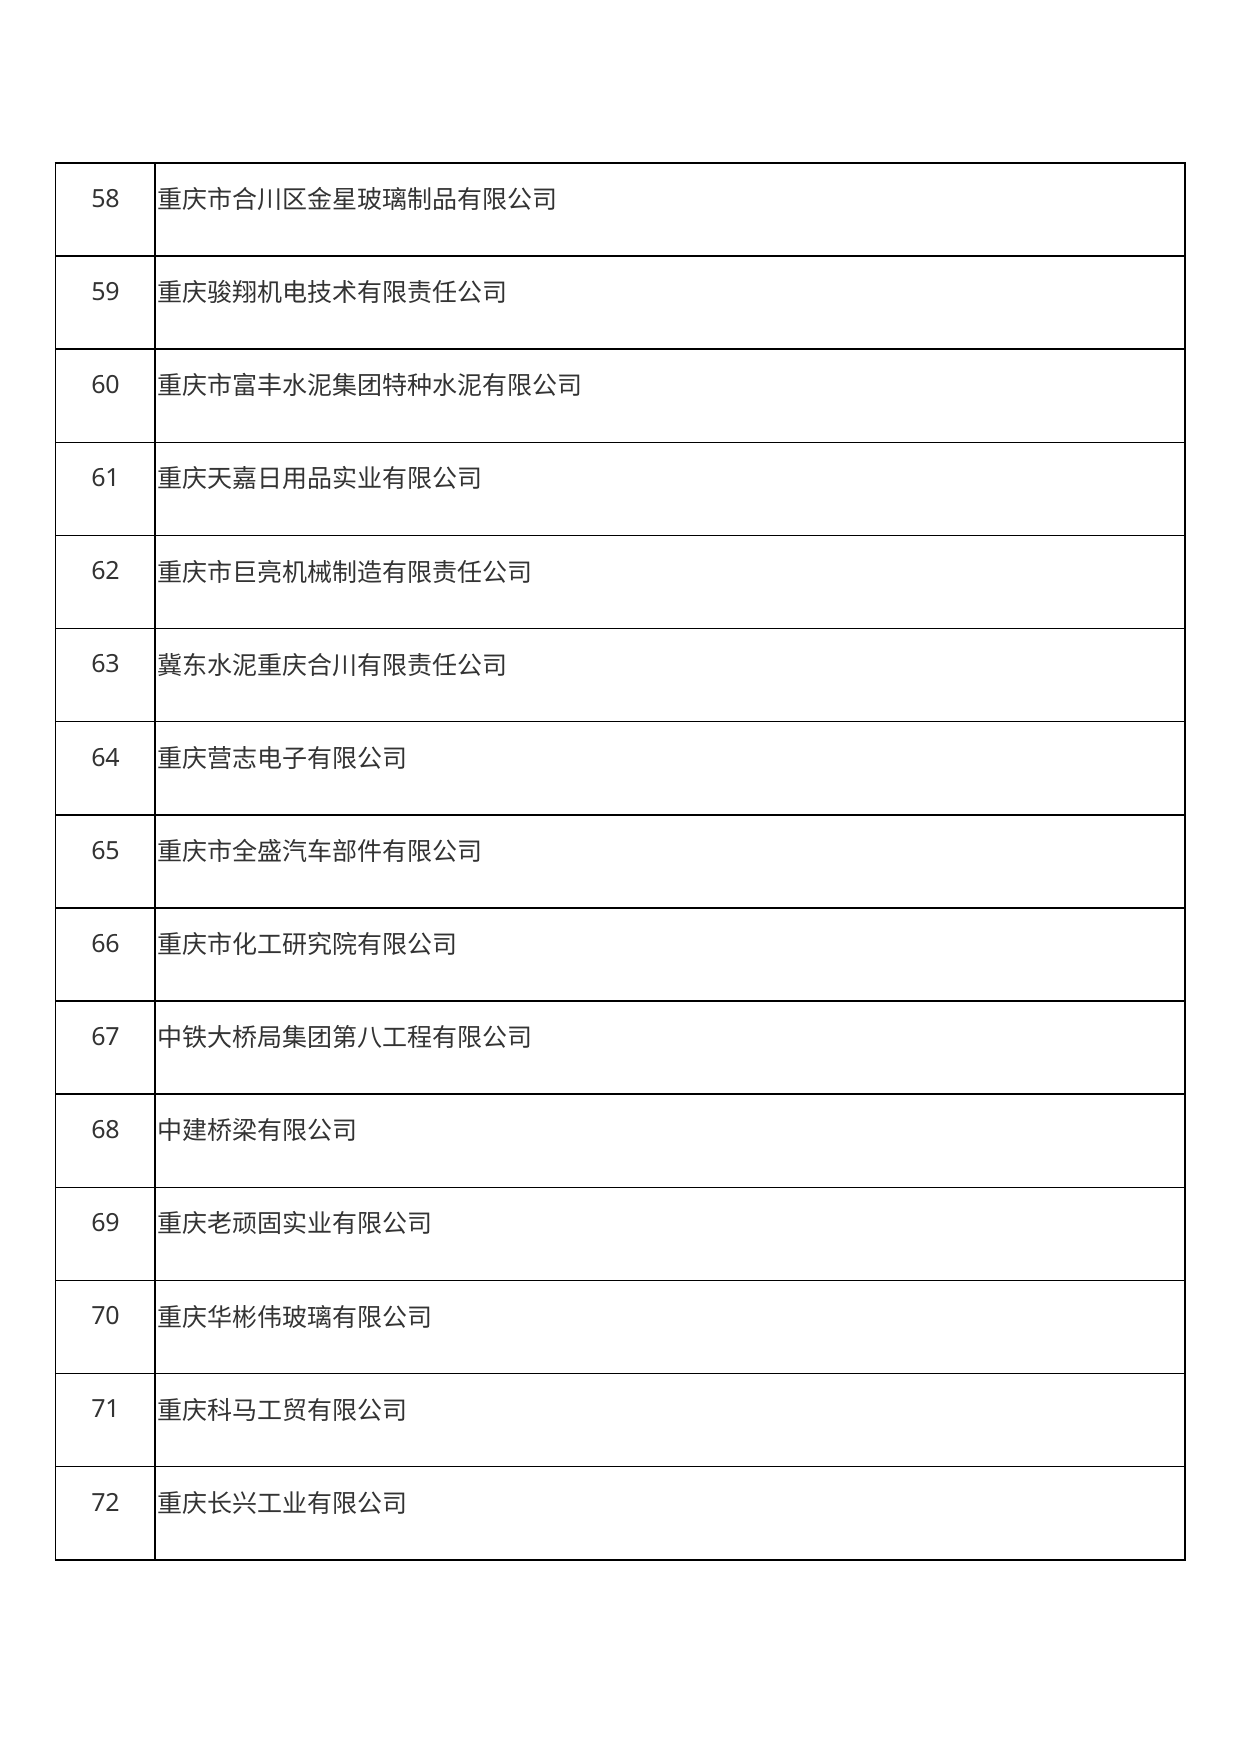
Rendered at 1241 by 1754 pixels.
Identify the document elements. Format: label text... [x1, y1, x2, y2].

table_cell 63 [56, 629, 154, 721]
table_cell 72 [56, 1467, 154, 1559]
table_cell 重庆科马工贸有限公司 [156, 1374, 1184, 1466]
table_cell 68 [56, 1095, 154, 1186]
table_cell 64 [56, 722, 154, 814]
table_cell 66 [56, 909, 154, 1000]
table_cell 65 [56, 816, 154, 907]
table_cell 重庆市合川区金星玻璃制品有限公司 [156, 164, 1184, 255]
table_cell 重庆天嘉日用品实业有限公司 [156, 443, 1184, 534]
table_cell 61 [56, 443, 154, 534]
table_cell 58 [56, 164, 154, 255]
table_cell 67 [56, 1002, 154, 1093]
table_cell 重庆营志电子有限公司 [156, 722, 1184, 814]
table_cell 中建桥梁有限公司 [156, 1095, 1184, 1186]
table_cell 重庆长兴工业有限公司 [156, 1467, 1184, 1559]
table_cell 60 [56, 350, 154, 441]
table_cell 重庆骏翔机电技术有限责任公司 [156, 257, 1184, 348]
table_cell 70 [56, 1281, 154, 1373]
table_cell 重庆市全盛汽车部件有限公司 [156, 816, 1184, 907]
table_cell 重庆市化工研究院有限公司 [156, 909, 1184, 1000]
table_cell 69 [56, 1188, 154, 1279]
table_cell 冀东水泥重庆合川有限责任公司 [156, 629, 1184, 721]
table_cell 重庆市巨亮机械制造有限责任公司 [156, 536, 1184, 628]
table_cell 中铁大桥局集团第八工程有限公司 [156, 1002, 1184, 1093]
table_cell 71 [56, 1374, 154, 1466]
table_cell 59 [56, 257, 154, 348]
table_cell 重庆老顽固实业有限公司 [156, 1188, 1184, 1279]
table_cell 62 [56, 536, 154, 628]
table_cell 重庆市富丰水泥集团特种水泥有限公司 [156, 350, 1184, 441]
table_cell 重庆华彬伟玻璃有限公司 [156, 1281, 1184, 1373]
